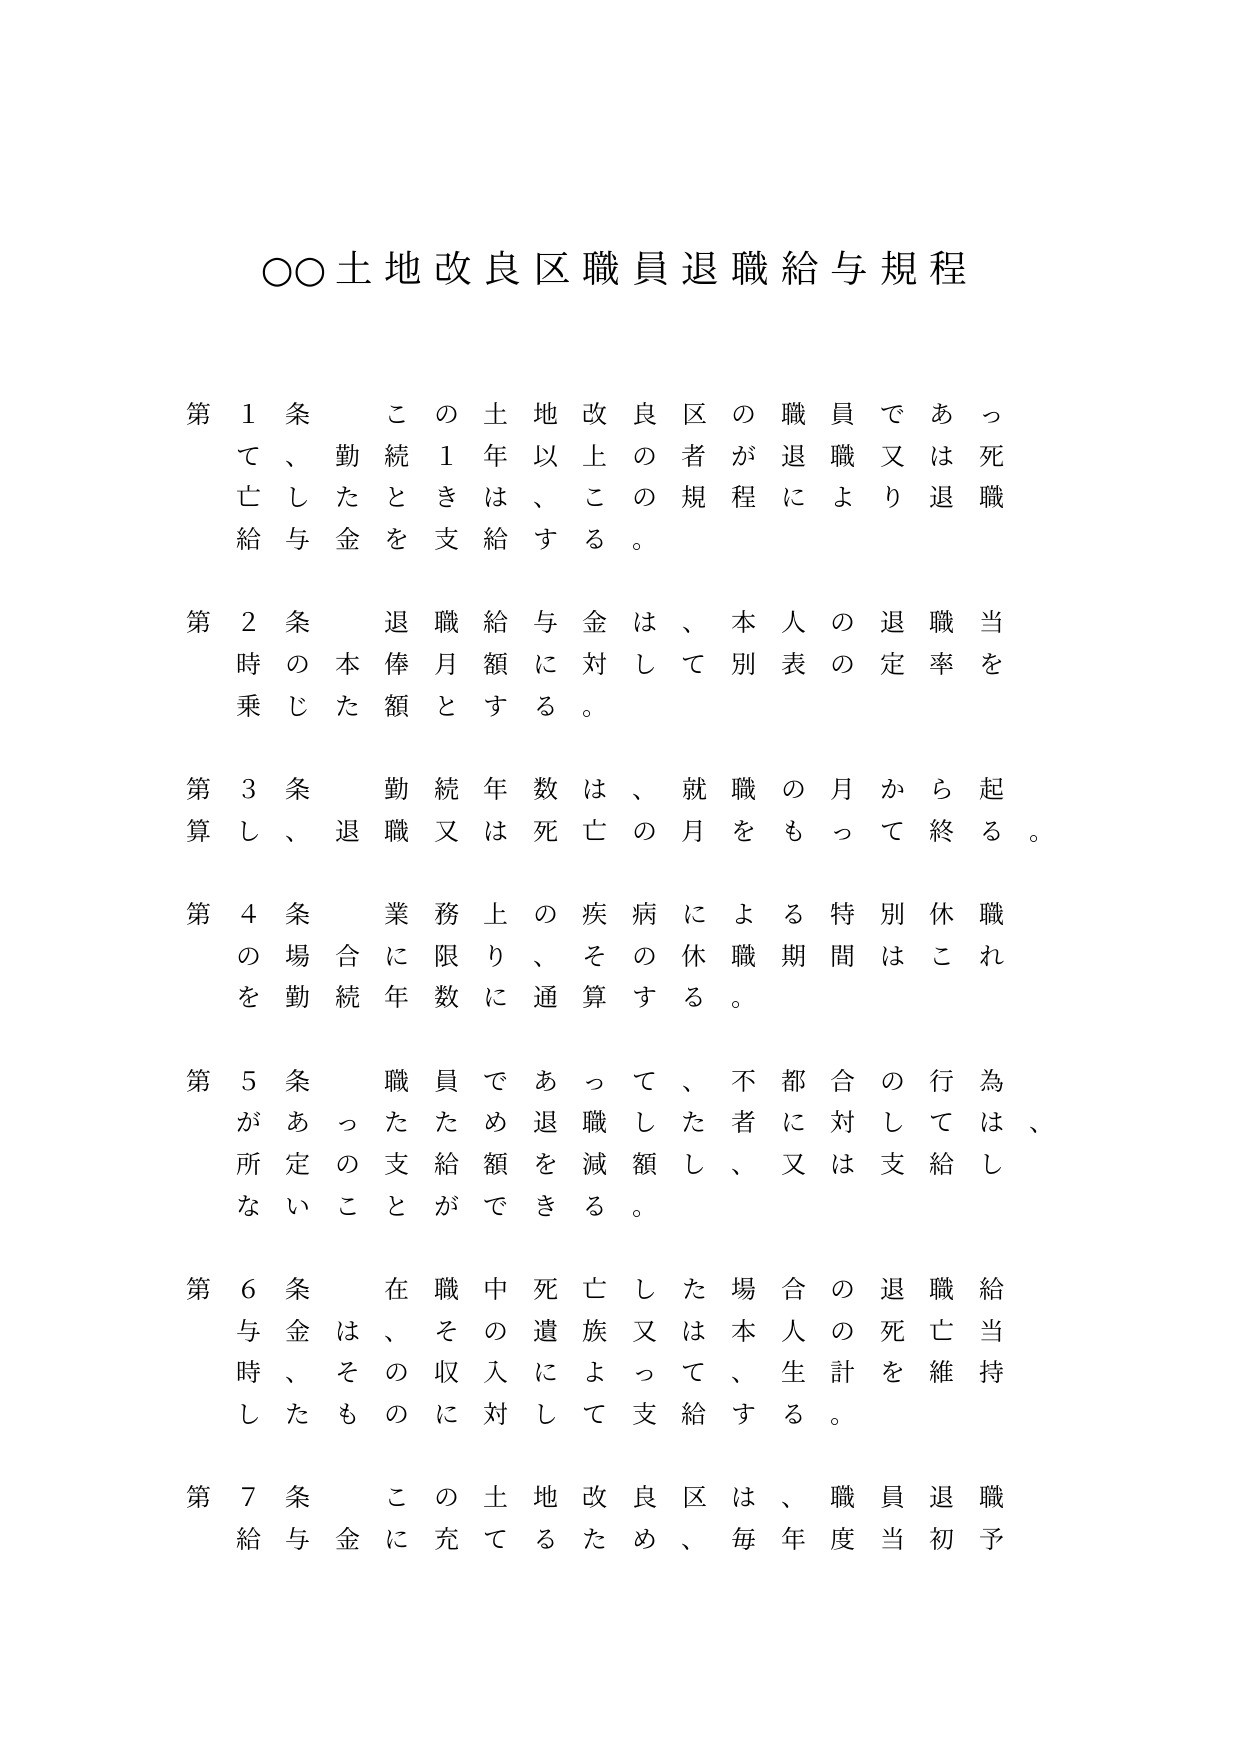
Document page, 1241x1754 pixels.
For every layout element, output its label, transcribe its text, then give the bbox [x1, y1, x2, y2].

text 第５条 職員であって、不都合の行為があったため退職した者に対しては、所定の支給額を減額し、又は支給しないことができる。 [186, 1058, 1054, 1225]
text 第４条 業務上の疾病による特別休職の場合に限り、その休職期間はこれを勤続年数に通算する。 [186, 892, 1054, 1017]
text ○○土地改良区職員退職給与規程 [186, 225, 1054, 308]
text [186, 1475, 1054, 1558]
text 第１条 この土地改良区の職員であって、勤続１年以上の者が退職又は死亡したときは、この規程により退職給与金を支給する。 [186, 392, 1054, 558]
text 第６条 在職中死亡した場合の退職給与金は、その遺族又は本人の死亡当時、その収入によって、生計を維持したものに対して支給する。 [186, 1267, 1054, 1433]
text 第２条 退職給与金は、本人の退職当時の本俸月額に対して別表の定率を乗じた額とする。 [186, 600, 1054, 725]
text 第３条 勤続年数は、就職の月から起算し、退職又は死亡の月をもって終る。 [186, 767, 1054, 850]
